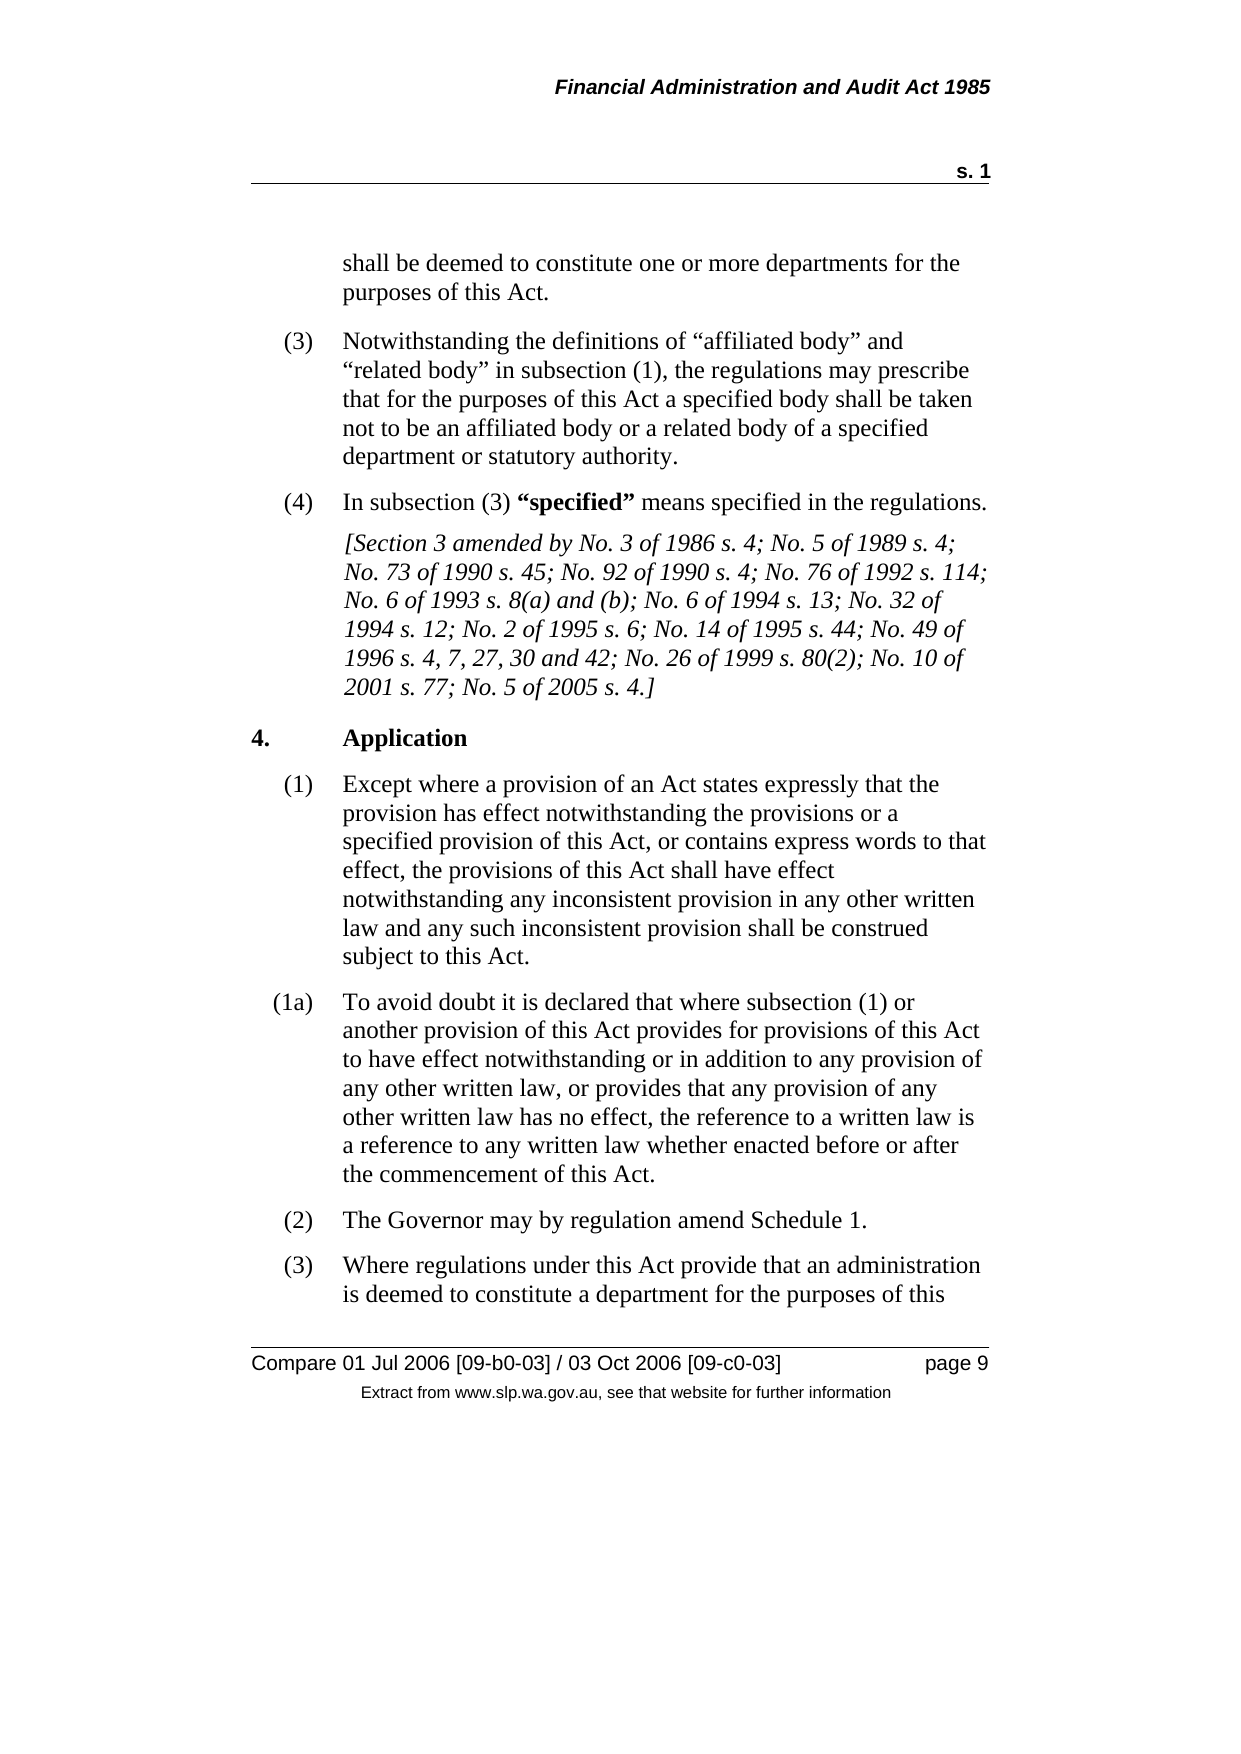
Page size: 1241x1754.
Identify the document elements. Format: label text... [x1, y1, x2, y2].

text (2) The Governor may by regulation amend Schedule 1. [251, 1205, 989, 1233]
text (1) Except where a provision of an Act states expressly that the provision has effect notwithstanding the provisions or a specified provision of this Act, or contains express words to that effect, the provisions of this Act shall have effect notwithstanding any inconsistent provision in any other written law and any such inconsistent provision shall be construed subject to this Act. [251, 769, 989, 970]
subtitle 4. Application [251, 723, 989, 752]
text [251, 1250, 989, 1308]
text (1a) To avoid doubt it is declared that where subsection (1) or another provision of this Act provides for provisions of this Act to have effect notwithstanding or in addition to any provision of any other written law, or provides that any provision of any other written law has no effect, the reference to a written law is a reference to any written law whether enacted before or after the commencement of this Act. [251, 987, 989, 1188]
text [Section 3 amended by No. 3 of 1986 s. 4; No. 5 of 1989 s. 4; No. 73 of 1990 s. 45; No. 92 of 1990 s. 4; No. 76 of 1992 s. 114; No. 6 of 1993 s. 8(a) and (b); No. 6 of 1994 s. 13; No. 32 of 1994 s. 12; No. 2 of 1995 s. 6; No. 14 of 1995 s. 44; No. 49 of 1996 s. 4, 7, 27, 30 and 42; No. 26 of 1999 s. 80(2); No. 10 of 2001 s. 77; No. 5 of 2005 s. 4.] [251, 528, 989, 701]
text shall be deemed to constitute one or more departments for the purposes of this Act. [251, 248, 989, 306]
text (3) Notwithstanding the definitions of “affiliated body” and “related body” in subsection (1), the regulations may prescribe that for the purposes of this Act a specified body shall be taken not to be an affiliated body or a related body of a specified department or statutory authority. [251, 326, 989, 470]
text (4) In subsection (3) “specified” means specified in the regulations. [251, 487, 989, 516]
